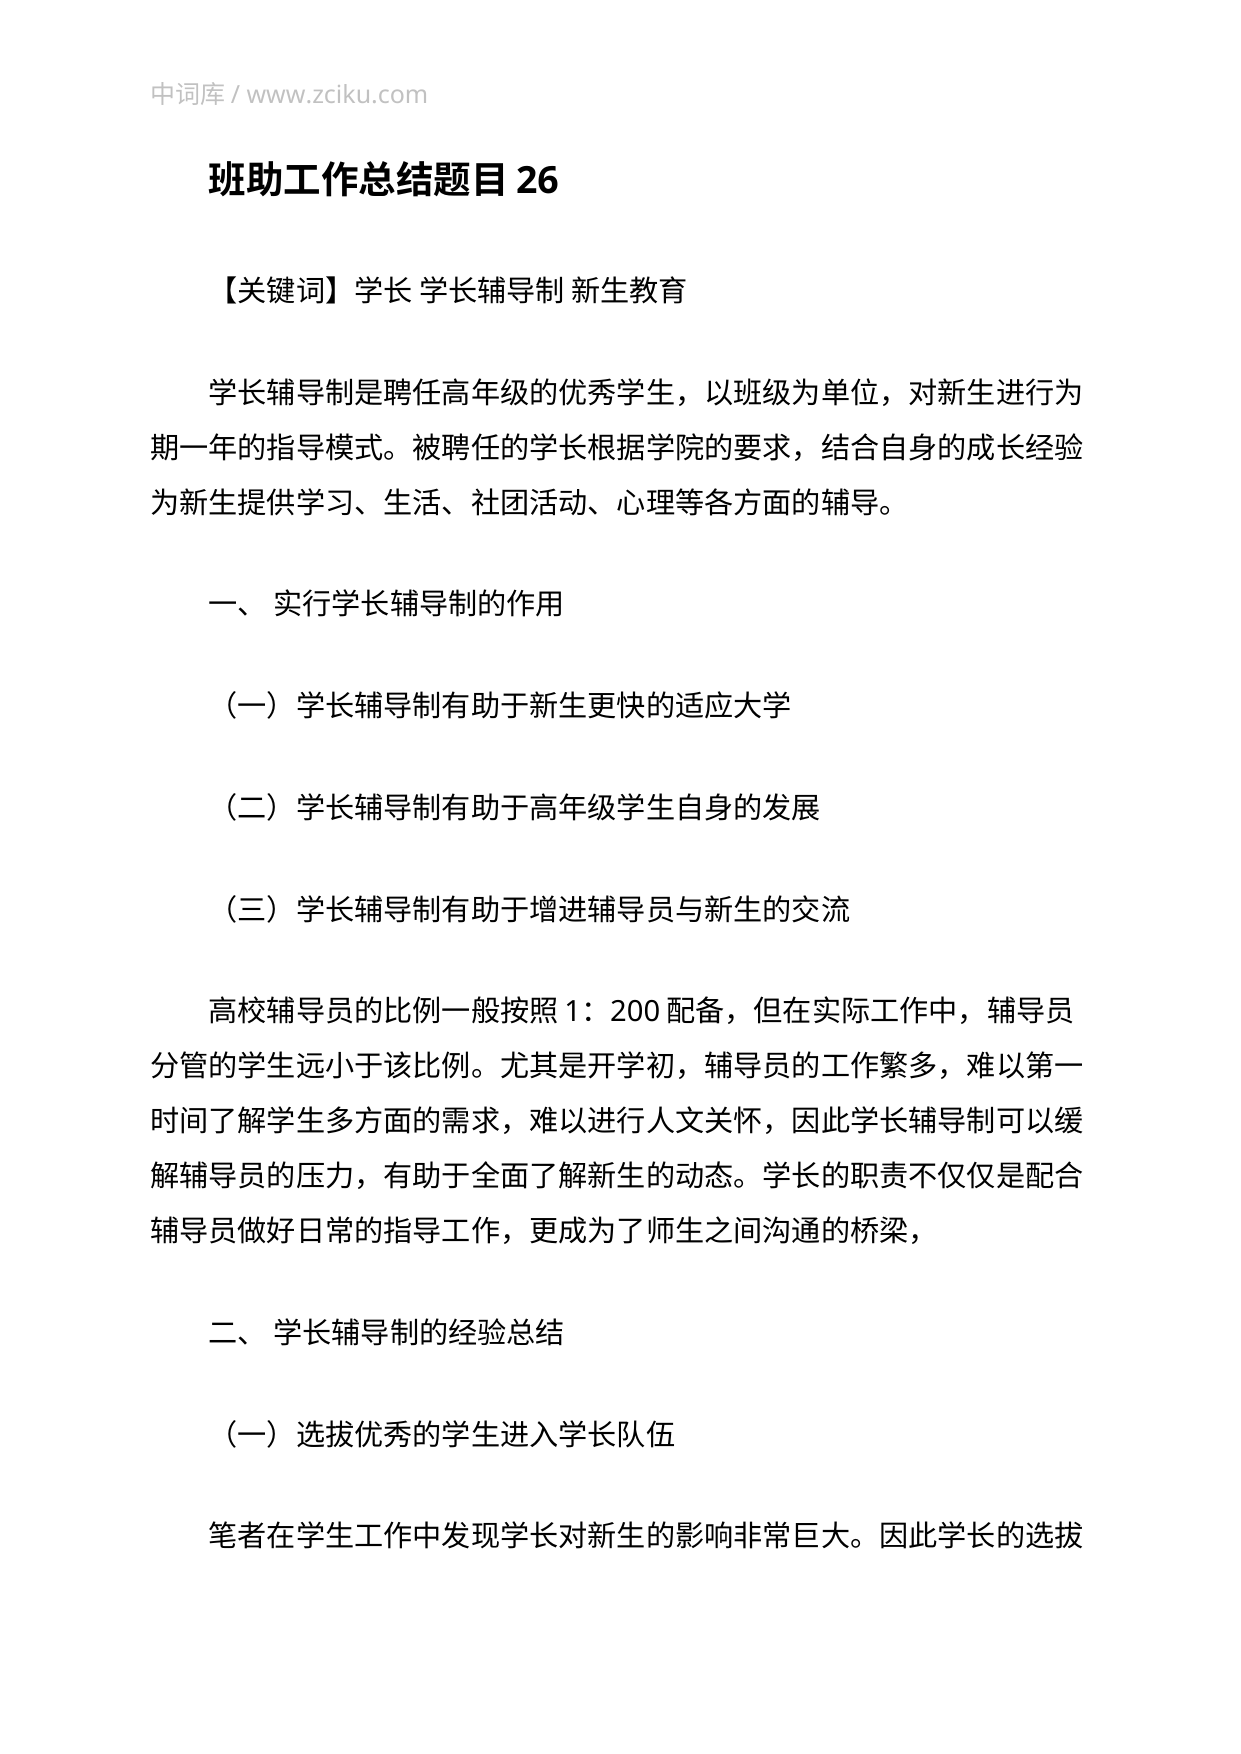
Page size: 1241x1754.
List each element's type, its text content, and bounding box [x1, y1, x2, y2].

text 一、 实行学长辅导制的作用 [150, 581, 1090, 623]
text 高校辅导员的比例一般按照1：200配备，但在实际工作中，辅导员分管的学生远小于该比例。尤其是开学初，辅导员的工作繁多，难以第一时间了解学生多方面的需求，难以进行人文关怀，因此学长辅导制可以缓解辅导员的压力，有助于全面了解新生的动态。学长的职责不仅仅是配合辅导员做好日常的指导工作，更成为了师生之间沟通的桥梁， [150, 988, 1090, 1250]
text （一）选拔优秀的学生进入学长队伍 [150, 1411, 1090, 1453]
text （二）学长辅导制有助于高年级学生自身的发展 [150, 784, 1090, 827]
text 【关键词】学长 学长辅导制 新生教育 [150, 268, 1090, 310]
text 班助工作总结题目26 [150, 150, 1090, 204]
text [150, 1513, 1090, 1555]
text 学长辅导制是聘任高年级的优秀学生，以班级为单位，对新生进行为期一年的指导模式。被聘任的学长根据学院的要求，结合自身的成长经验为新生提供学习、生活、社团活动、心理等各方面的辅导。 [150, 369, 1090, 521]
text （三）学长辅导制有助于增进辅导员与新生的交流 [150, 886, 1090, 928]
text （一）学长辅导制有助于新生更快的适应大学 [150, 683, 1090, 725]
text 二、 学长辅导制的经验总结 [150, 1309, 1090, 1352]
